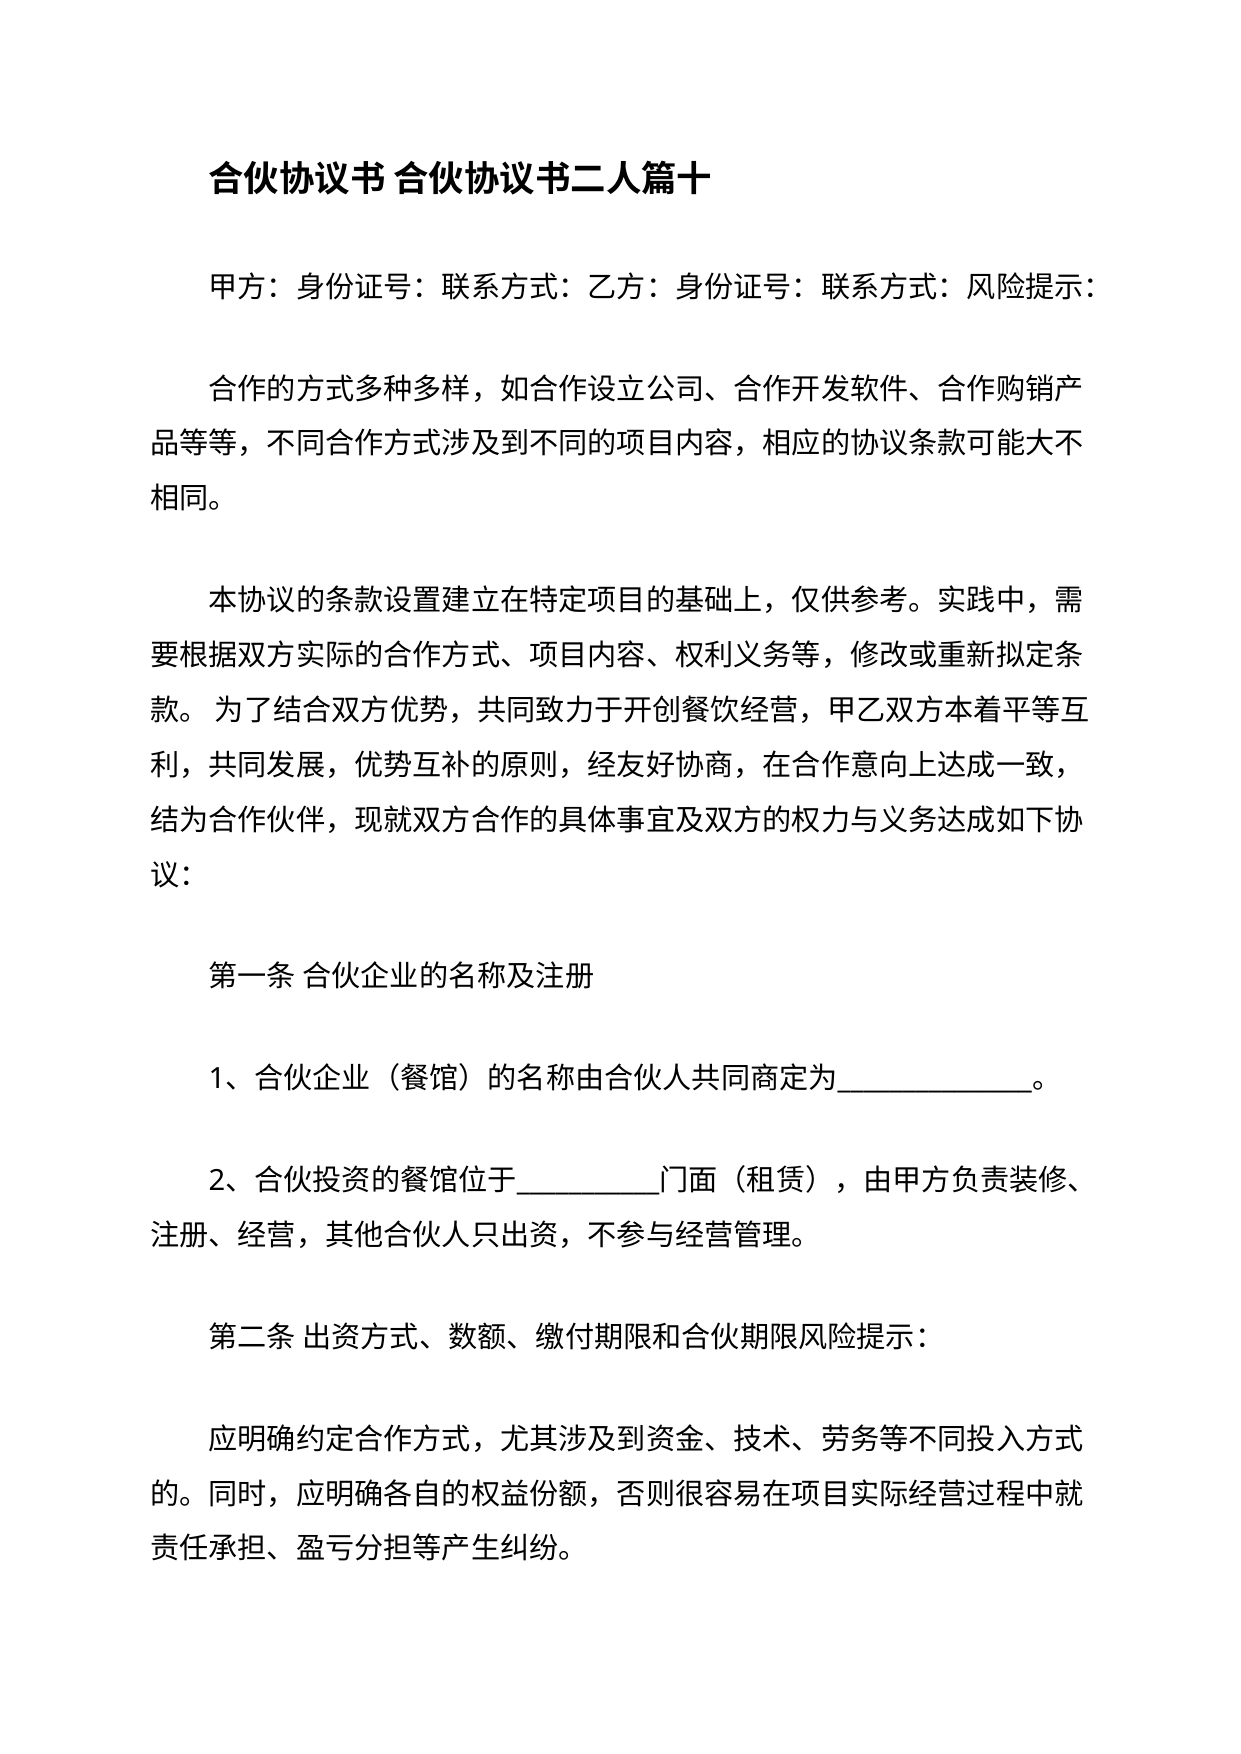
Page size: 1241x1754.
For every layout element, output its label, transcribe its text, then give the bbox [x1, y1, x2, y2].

text 2、合伙投资的餐馆位于___________门面（租赁），由甲方负责装修、注册、经营，其他合伙人只出资，不参与经营管理。 [150, 1157, 1090, 1254]
text 本协议的条款设置建立在特定项目的基础上，仅供参考。实践中，需要根据双方实际的合作方式、项目内容、权利义务等，修改或重新拟定条款。 为了结合双方优势，共同致力于开创餐饮经营，甲乙双方本着平等互利，共同发展，优势互补的原则，经友好协商，在合作意向上达成一致，结为合作伙伴，现就双方合作的具体事宜及双方的权力与义务达成如下协议： [150, 577, 1090, 893]
text 合作的方式多种多样，如合作设立公司、合作开发软件、合作购销产品等等，不同合作方式涉及到不同的项目内容，相应的协议条款可能大不相同。 [150, 365, 1090, 517]
text 第二条 出资方式、数额、缴付期限和合伙期限风险提示： [150, 1313, 1090, 1356]
text 甲方：身份证号：联系方式：乙方：身份证号：联系方式：风险提示： [150, 263, 1090, 306]
text 合伙协议书 合伙协议书二人篇十 [150, 150, 1090, 201]
text 第一条 合伙企业的名称及注册 [150, 953, 1090, 995]
text 应明确约定合作方式，尤其涉及到资金、技术、劳务等不同投入方式的。同时，应明确各自的权益份额，否则很容易在项目实际经营过程中就责任承担、盈亏分担等产生纠纷。 [150, 1415, 1090, 1567]
text 1、合伙企业（餐馆）的名称由合伙人共同商定为_______________。 [150, 1055, 1090, 1097]
